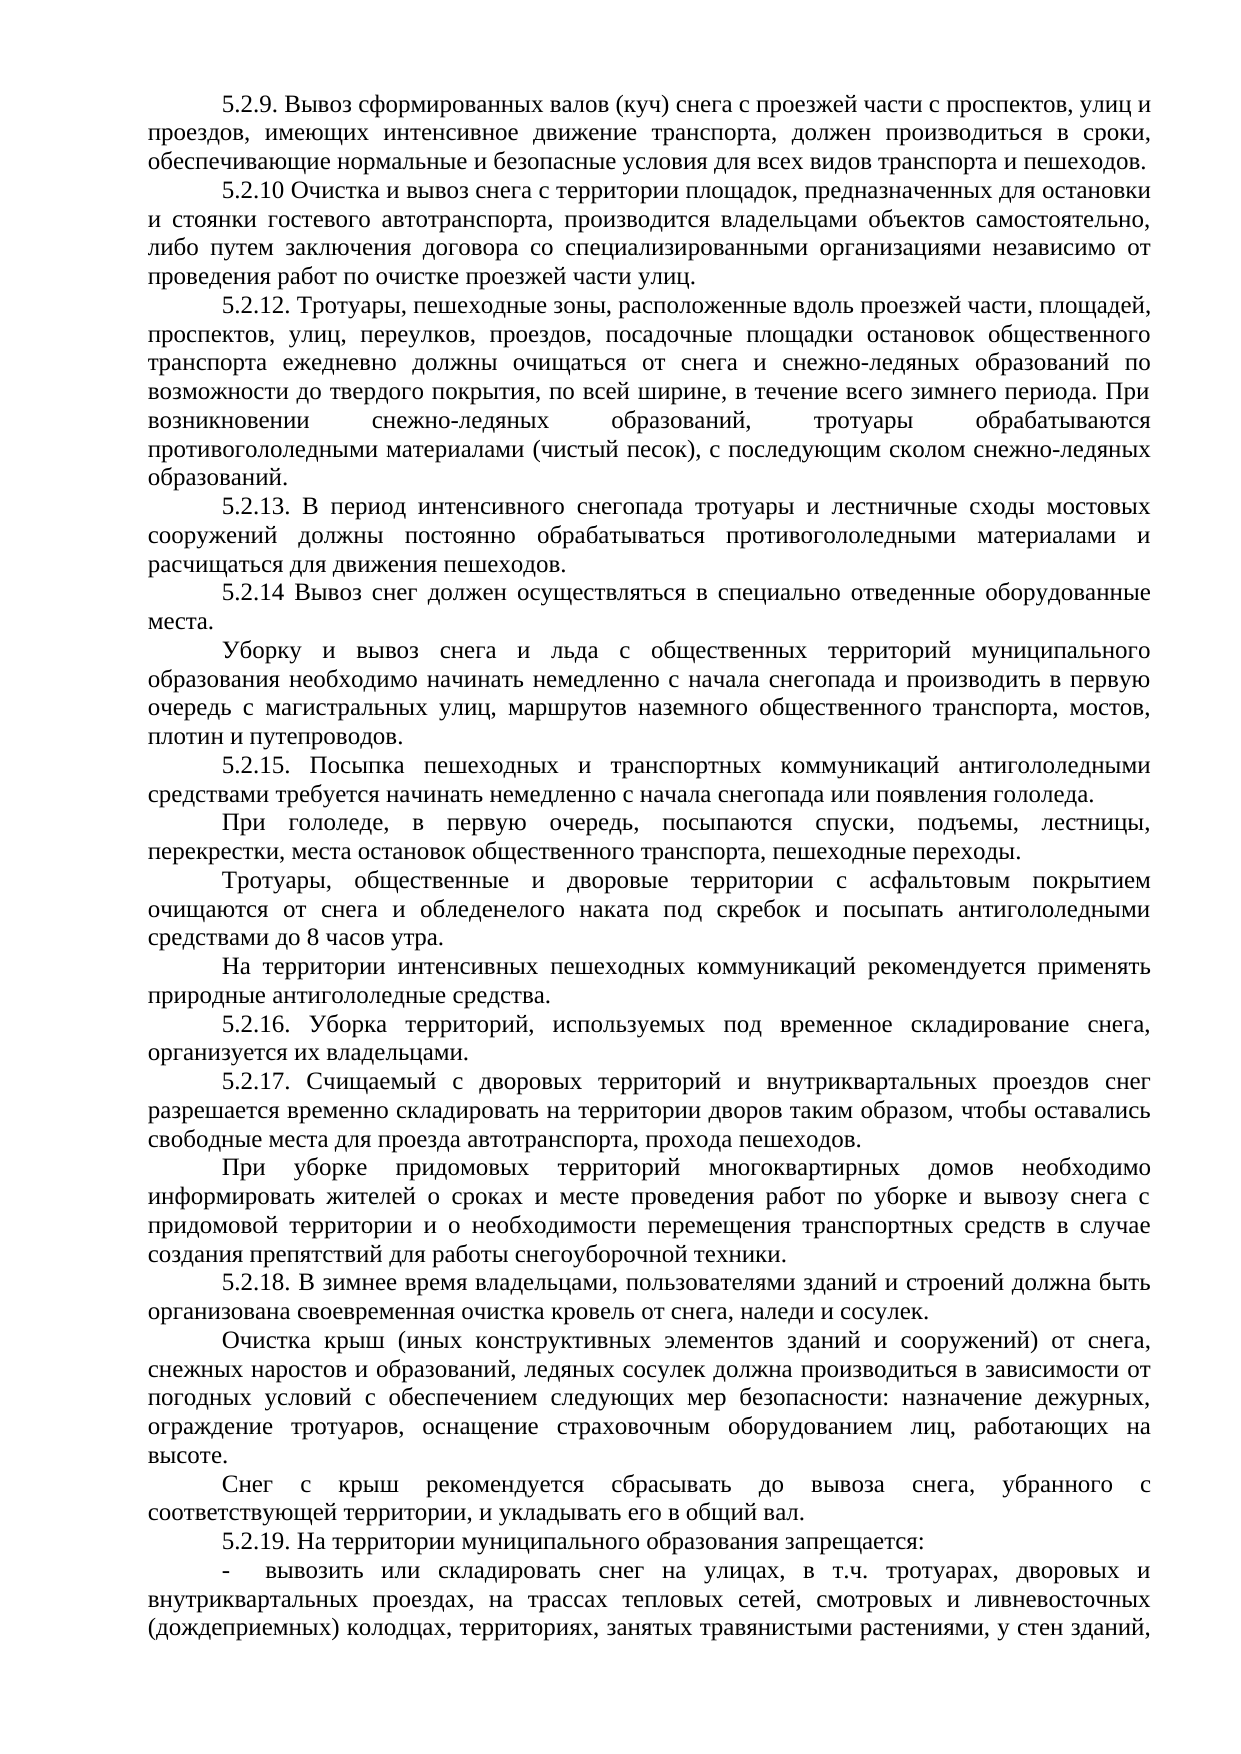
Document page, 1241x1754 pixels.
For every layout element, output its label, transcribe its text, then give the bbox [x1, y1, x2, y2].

text На территории интенсивных пешеходных коммуникаций рекомендуется применять природные антигололедные средства. [148, 951, 1152, 1009]
text Снег с крыш рекомендуется сбрасывать до вывоза снега, убранного с соответствующей территории, и укладывать его в общий вал. [148, 1469, 1152, 1526]
text 5.2.9. Вывоз сформированных валов (куч) снега с проезжей части с проспектов, улиц и проездов, имеющих интенсивное движение транспорта, должен производиться в сроки, обеспечивающие нормальные и безопасные условия для всех видов транспорта и пешеходов. [148, 89, 1152, 175]
text 5.2.19. На территории муниципального образования запрещается: [148, 1526, 1152, 1555]
text 5.2.17. Счищаемый с дворовых территорий и внутриквартальных проездов снег разрешается временно складировать на территории дворов таким образом, чтобы оставались свободные места для проезда автотранспорта, прохода пешеходов. [148, 1066, 1152, 1152]
text 5.2.14 Вывоз снег должен осуществляться в специально отведенные оборудованные места. [148, 577, 1152, 635]
text При уборке придомовых территорий многоквартирных домов необходимо информировать жителей о сроках и месте проведения работ по уборке и вывозу снега с придомовой территории и о необходимости перемещения транспортных средств в случае создания препятствий для работы снегоуборочной техники. [148, 1152, 1152, 1267]
text 5.2.16. Уборка территорий, используемых под временное складирование снега, организуется их владельцами. [148, 1009, 1152, 1066]
text 5.2.18. В зимнее время владельцами, пользователями зданий и строений должна быть организована своевременная очистка кровель от снега, наледи и сосулек. [148, 1267, 1152, 1325]
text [148, 1555, 1152, 1641]
text 5.2.10 Очистка и вывоз снега с территории площадок, предназначенных для остановки и стоянки гостевого автотранспорта, производится владельцами объектов самостоятельно, либо путем заключения договора со специализированными организациями независимо от проведения работ по очистке проезжей части улиц. [148, 175, 1152, 290]
text При гололеде, в первую очередь, посыпаются спуски, подъемы, лестницы, перекрестки, места остановок общественного транспорта, пешеходные переходы. [148, 807, 1152, 865]
text 5.2.12. Тротуары, пешеходные зоны, расположенные вдоль проезжей части, площадей, проспектов, улиц, переулков, проездов, посадочные площадки остановок общественного транспорта ежедневно должны очищаться от снега и снежно-ледяных образований по возможности до твердого покрытия, по всей ширине, в течение всего зимнего периода. При возникновении снежно-ледяных образований, тротуары обрабатываются противогололедными материалами (чистый песок), с последующим сколом снежно-ледяных образований. [148, 290, 1152, 491]
text Очистка крыш (иных конструктивных элементов зданий и сооружений) от снега, снежных наростов и образований, ледяных сосулек должна производиться в зависимости от погодных условий с обеспечением следующих мер безопасности: назначение дежурных, ограждение тротуаров, оснащение страховочным оборудованием лиц, работающих на высоте. [148, 1325, 1152, 1469]
text 5.2.13. В период интенсивного снегопада тротуары и лестничные сходы мостовых сооружений должны постоянно обрабатываться противогололедными материалами и расчищаться для движения пешеходов. [148, 491, 1152, 577]
text Тротуары, общественные и дворовые территории с асфальтовым покрытием очищаются от снега и обледенелого наката под скребок и посыпать антигололедными средствами до 8 часов утра. [148, 865, 1152, 951]
text Уборку и вывоз снега и льда с общественных территорий муниципального образования необходимо начинать немедленно с начала снегопада и производить в первую очередь с магистральных улиц, маршрутов наземного общественного транспорта, мостов, плотин и путепроводов. [148, 635, 1152, 750]
text 5.2.15. Посыпка пешеходных и транспортных коммуникаций антигололедными средствами требуется начинать немедленно с начала снегопада или появления гололеда. [148, 750, 1152, 807]
